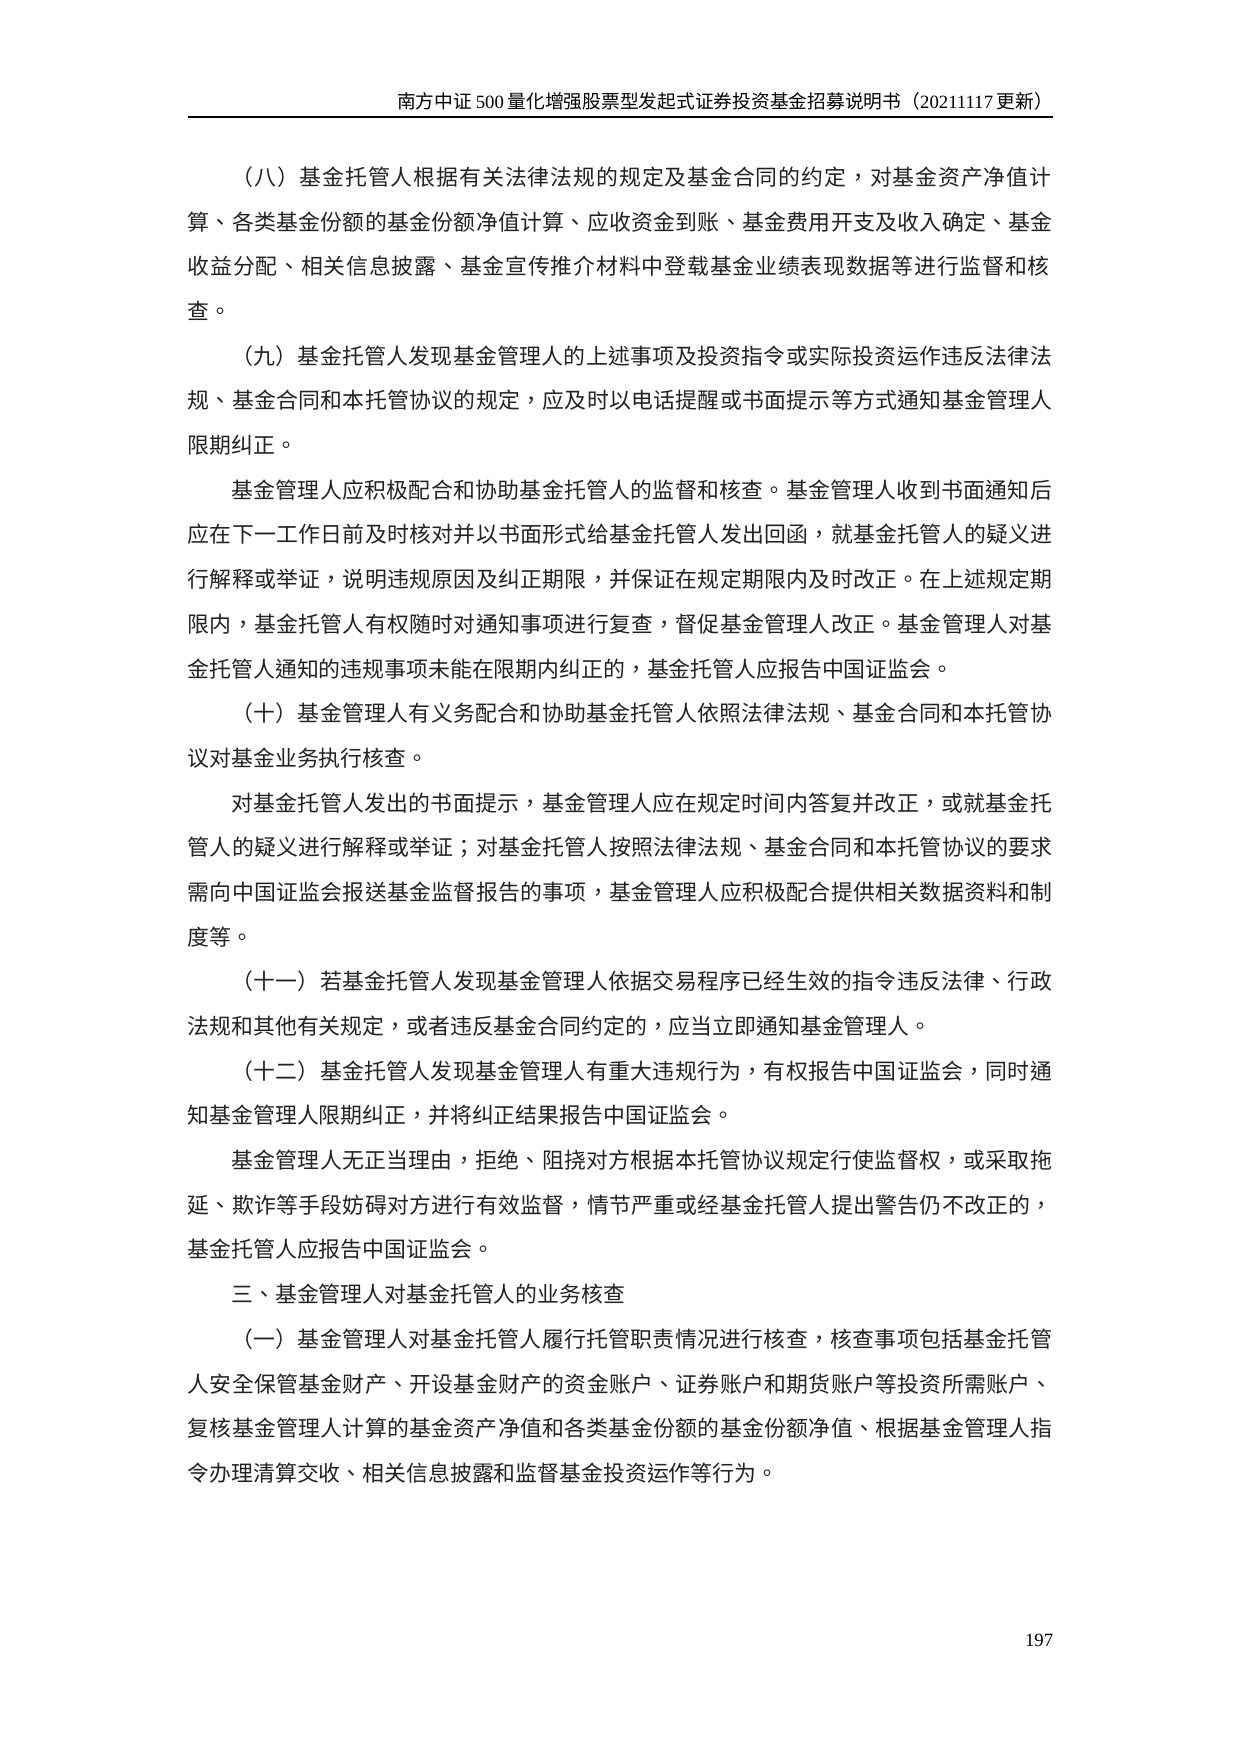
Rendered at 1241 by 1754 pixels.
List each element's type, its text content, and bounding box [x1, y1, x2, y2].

text 基金管理人应积极配合和协助基金托管人的监督和核查。基金管理人收到书面通知后应在下一工作日前及时核对并以书面形式给基金托管人发出回函，就基金托管人的疑义进行解释或举证，说明违规原因及纠正期限，并保证在规定期限内及时改正。在上述规定期限内，基金托管人有权随时对通知事项进行复查，督促基金管理人改正。基金管理人对基金托管人通知的违规事项未能在限期内纠正的，基金托管人应报告中国证监会。 [187, 475, 1053, 683]
text （十一）若基金托管人发现基金管理人依据交易程序已经生效的指令违反法律、行政法规和其他有关规定，或者违反基金合同约定的，应当立即通知基金管理人。 [187, 966, 1053, 1041]
text （十）基金管理人有义务配合和协助基金托管人依照法律法规、基金合同和本托管协议对基金业务执行核查。 [187, 698, 1053, 773]
text 基金管理人无正当理由，拒绝、阻挠对方根据本托管协议规定行使监督权，或采取拖延、欺诈等手段妨碍对方进行有效监督，情节严重或经基金托管人提出警告仍不改正的，基金托管人应报告中国证监会。 [187, 1145, 1053, 1264]
text 三、基金管理人对基金托管人的业务核查 [187, 1279, 1053, 1309]
text （一）基金管理人对基金托管人履行托管职责情况进行核查，核查事项包括基金托管人安全保管基金财产、开设基金财产的资金账户、证券账户和期货账户等投资所需账户、复核基金管理人计算的基金资产净值和各类基金份额的基金份额净值、根据基金管理人指令办理清算交收、相关信息披露和监督基金投资运作等行为。 [187, 1324, 1053, 1488]
text （八）基金托管人根据有关法律法规的规定及基金合同的约定，对基金资产净值计算、各类基金份额的基金份额净值计算、应收资金到账、基金费用开支及收入确定、基金收益分配、相关信息披露、基金宣传推介材料中登载基金业绩表现数据等进行监督和核查。 [187, 162, 1053, 326]
text （九）基金托管人发现基金管理人的上述事项及投资指令或实际投资运作违反法律法规、基金合同和本托管协议的规定，应及时以电话提醒或书面提示等方式通知基金管理人限期纠正。 [187, 341, 1053, 460]
text （十二）基金托管人发现基金管理人有重大违规行为，有权报告中国证监会，同时通知基金管理人限期纠正，并将纠正结果报告中国证监会。 [187, 1056, 1053, 1130]
text 对基金托管人发出的书面提示，基金管理人应在规定时间内答复并改正，或就基金托管人的疑义进行解释或举证；对基金托管人按照法律法规、基金合同和本托管协议的要求需向中国证监会报送基金监督报告的事项，基金管理人应积极配合提供相关数据资料和制度等。 [187, 788, 1053, 951]
